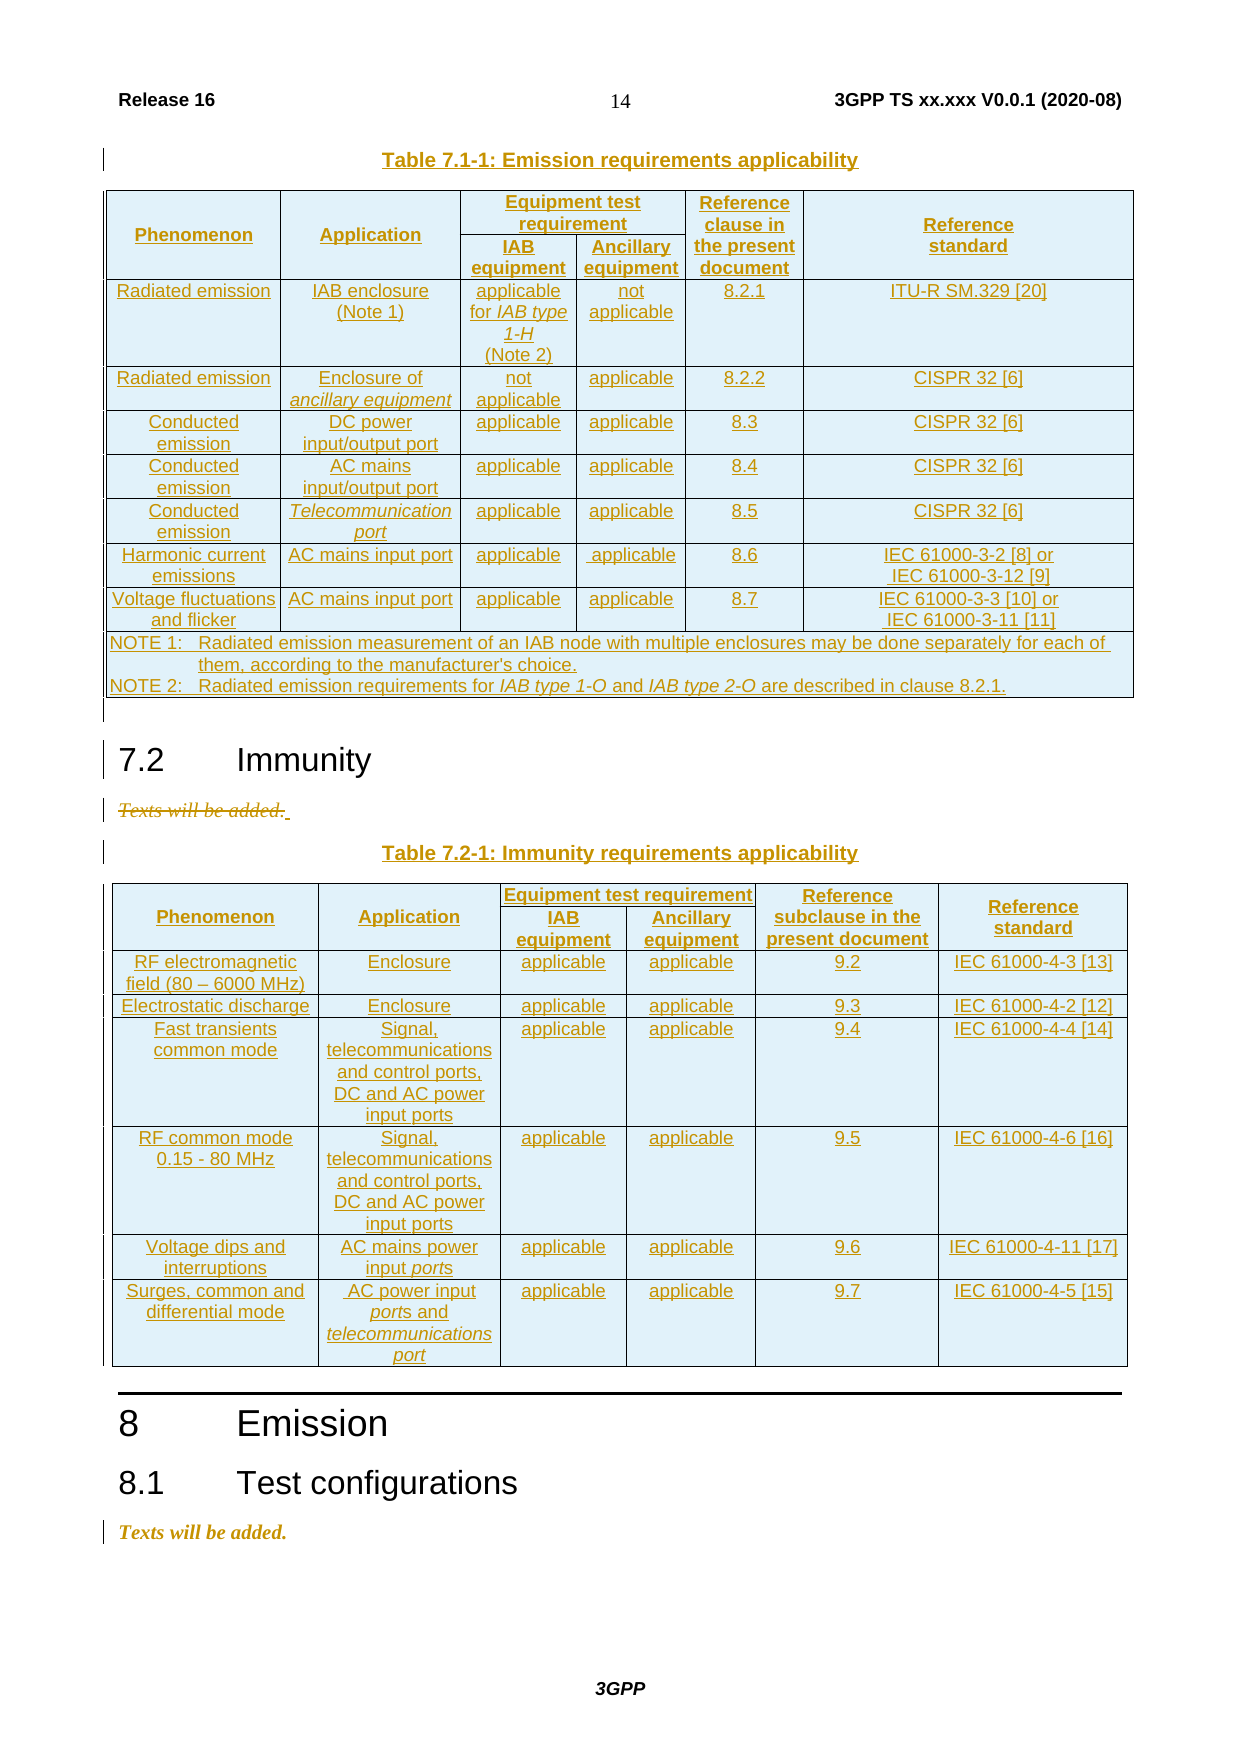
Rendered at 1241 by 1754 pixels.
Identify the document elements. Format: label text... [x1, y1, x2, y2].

text Texts will be added. [118, 1520, 1122, 1544]
subtitle 8 Emission [118, 1395, 1122, 1444]
subtitle 8.1 Test configurations [118, 1463, 1122, 1502]
subtitle 7.2 Immunity [118, 740, 1122, 779]
